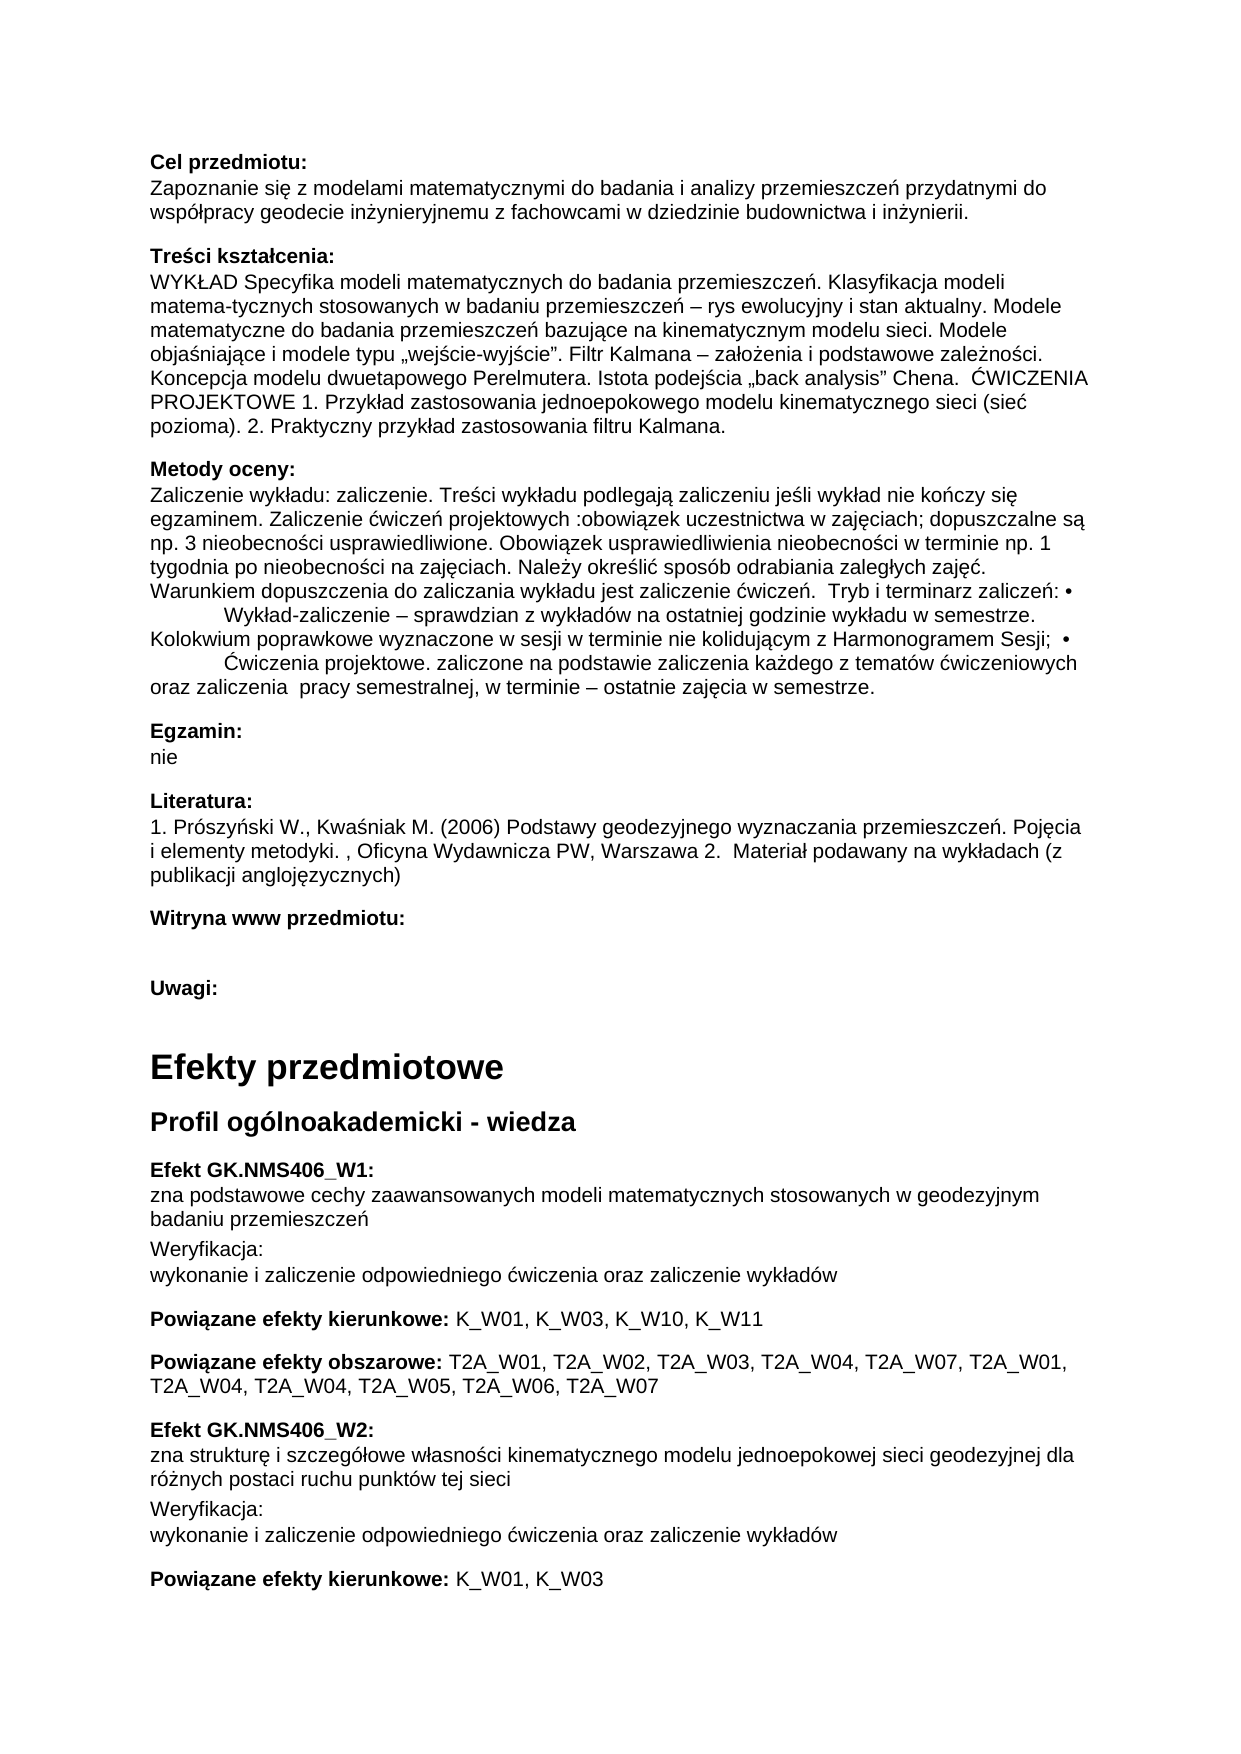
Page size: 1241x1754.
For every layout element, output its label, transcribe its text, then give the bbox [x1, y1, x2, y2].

text Powiązane efekty kierunkowe: K_W01, K_W03, K_W10, K_W11 [150, 1306, 1090, 1330]
text wykonanie i zaliczenie odpowiedniego ćwiczenia oraz zaliczenie wykładów [150, 1523, 1090, 1547]
text Weryfikacja: [150, 1497, 1090, 1521]
text Zapoznanie się z modelami matematycznymi do badania i analizy przemieszczeń przydatnymi do współpracy geodecie inżynieryjnemu z fachowcami w dziedzinie budownictwa i inżynierii. [150, 176, 1090, 224]
text Egzamin: [150, 719, 1090, 743]
text zna podstawowe cechy zaawansowanych modeli matematycznych stosowanych w geodezyjnym badaniu przemieszczeń [150, 1182, 1090, 1230]
text 1. Prószyński W., Kwaśniak M. (2006) Podstawy geodezyjnego wyznaczania przemieszczeń. Pojęcia i elementy metodyki. , Oficyna Wydawnicza PW, Warszawa 2. Materiał podawany na wykładach (z publikacji anglojęzycznych) [150, 814, 1090, 886]
text Cel przedmiotu: [150, 150, 1090, 174]
text wykonanie i zaliczenie odpowiedniego ćwiczenia oraz zaliczenie wykładów [150, 1263, 1090, 1287]
text WYKŁAD Specyfika modeli matematycznych do badania przemieszczeń. Klasyfikacja modeli matema-tycznych stosowanych w badaniu przemieszczeń – rys ewolucyjny i stan aktualny. Modele matematyczne do badania przemieszczeń bazujące na kinematycznym modelu sieci. Modele objaśniające i modele typu „wejście-wyjście”. Filtr Kalmana – założenia i podstawowe zależności. Koncepcja modelu dwuetapowego Perelmutera. Istota podejścia „back analysis” Chena. ĆWICZENIA PROJEKTOWE 1. Przykład zastosowania jednoepokowego modelu kinematycznego sieci (sieć pozioma). 2. Praktyczny przykład zastosowania filtru Kalmana. [150, 270, 1090, 437]
text Weryfikacja: [150, 1237, 1090, 1261]
text Powiązane efekty kierunkowe: K_W01, K_W03 [150, 1567, 1090, 1591]
text Powiązane efekty obszarowe: T2A_W01, T2A_W02, T2A_W03, T2A_W04, T2A_W07, T2A_W01, T2A_W04, T2A_W04, T2A_W05, T2A_W06, T2A_W07 [150, 1350, 1090, 1398]
text Witryna www przedmiotu: [150, 906, 1090, 930]
text zna strukturę i szczegółowe własności kinematycznego modelu jednoepokowej sieci geodezyjnej dla różnych postaci ruchu punktów tej sieci [150, 1443, 1090, 1491]
text Treści kształcenia: [150, 244, 1090, 268]
text Efekt GK.NMS406_W2: [150, 1418, 1090, 1442]
text Efekt GK.NMS406_W1: [150, 1157, 1090, 1181]
subtitle Profil ogólnoakademicki - wiedza [150, 1106, 1090, 1138]
text nie [150, 745, 1090, 769]
text Literatura: [150, 788, 1090, 812]
text Metody oceny: [150, 457, 1090, 481]
text Zaliczenie wykładu: zaliczenie. Treści wykładu podlegają zaliczeniu jeśli wykład nie kończy się egzaminem. Zaliczenie ćwiczeń projektowych :obowiązek uczestnictwa w zajęciach; dopuszczalne są np. 3 nieobecności usprawiedliwione. Obowiązek usprawiedliwienia nieobecności w terminie np. 1 tygodnia po nieobecności na zajęciach. Należy określić sposób odrabiania zaległych zajęć. Warunkiem dopuszczenia do zaliczania wykładu jest zaliczenie ćwiczeń. Tryb i terminarz zaliczeń: • Wykład-zaliczenie – sprawdzian z wykładów na ostatniej godzinie wykładu w semestrze. Kolokwium poprawkowe wyznaczone w sesji w terminie nie kolidującym z Harmonogramem Sesji; • Ćwiczenia projektowe. zaliczone na podstawie zaliczenia każdego z tematów ćwiczeniowych oraz zaliczenia pracy semestralnej, w terminie – ostatnie zajęcia w semestrze. [150, 483, 1090, 699]
subtitle Efekty przedmiotowe [150, 1046, 1090, 1087]
text Uwagi: [150, 976, 1090, 1000]
